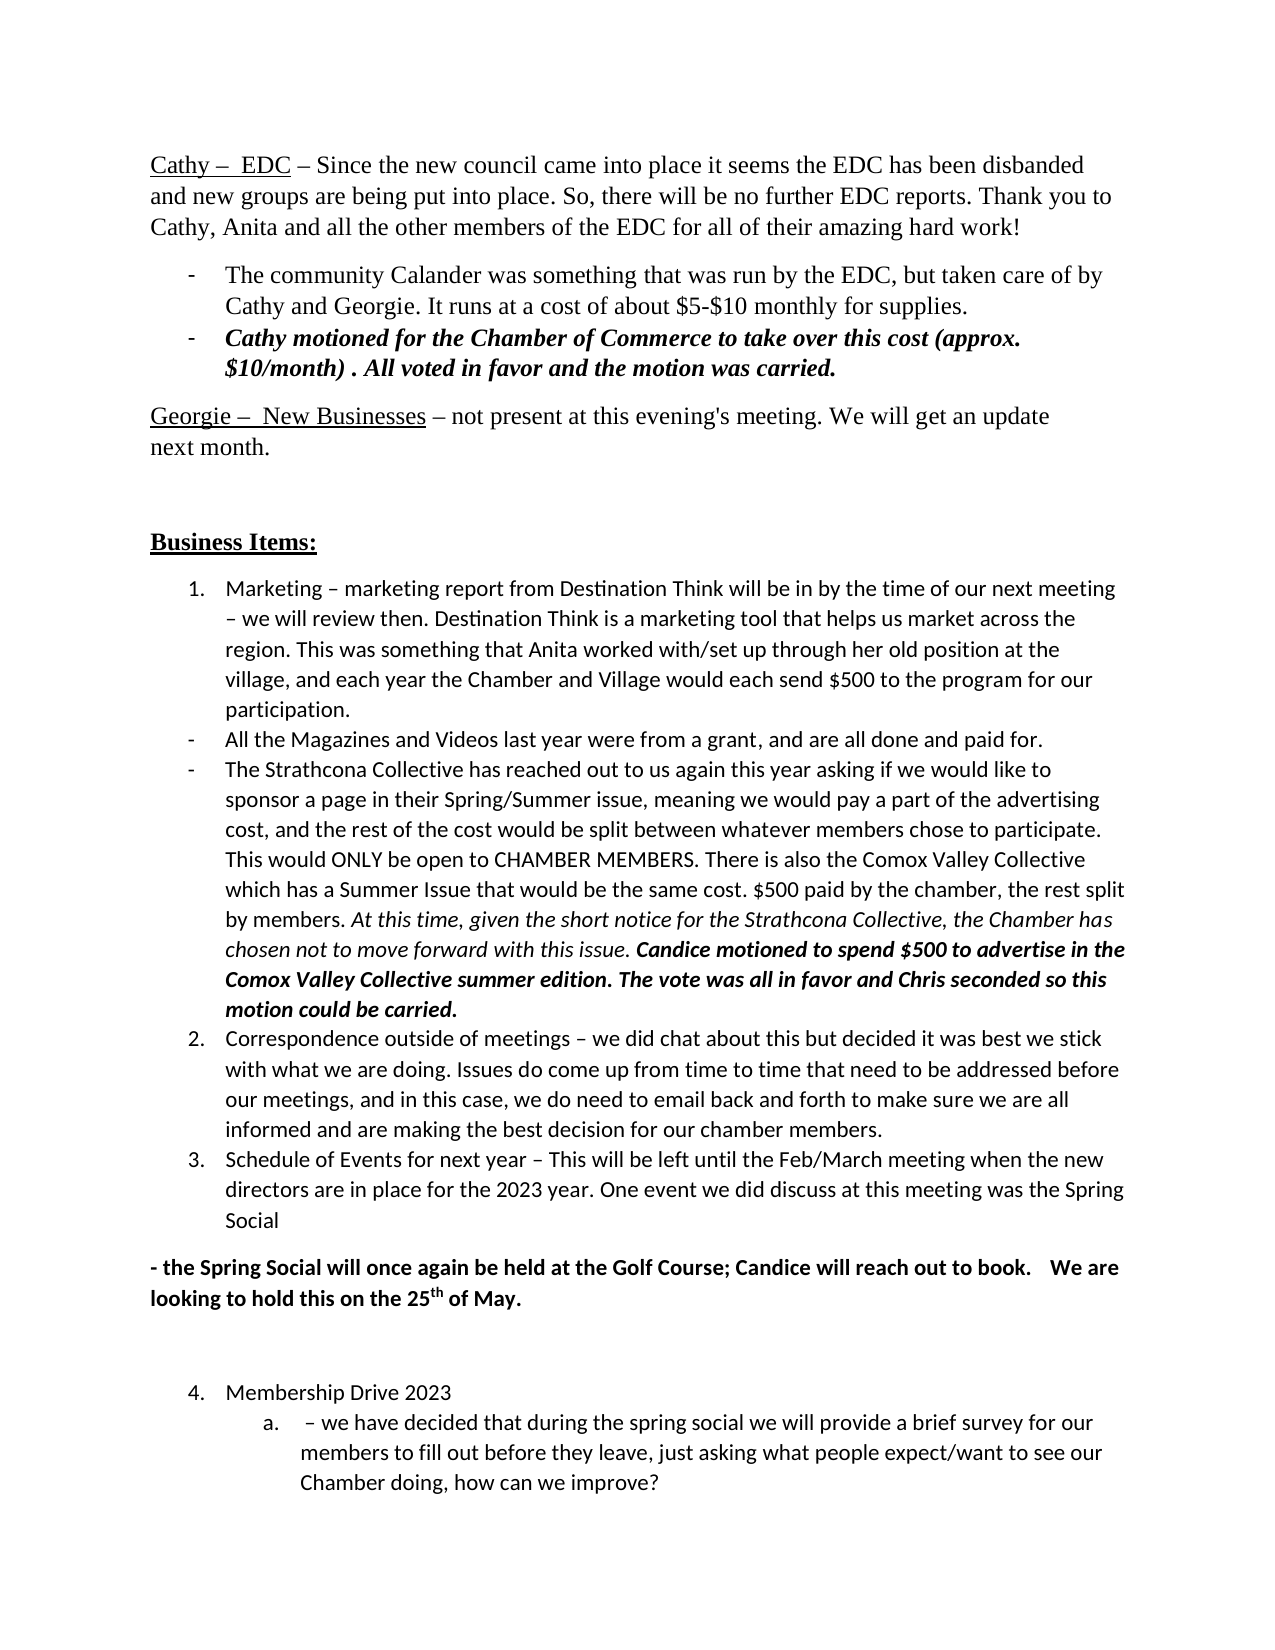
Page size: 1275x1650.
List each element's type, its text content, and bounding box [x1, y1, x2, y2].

text 3. Schedule of Events for next year – This will be left until the Feb/March meeting when the new directors are in place for the 2023 year. One event we did discuss at this meeting was the Spring Social [188, 1145, 1125, 1234]
text Cathy – EDC – Since the new council came into place it seems the EDC has been disbanded and new groups are being put into place. So, there will be no further EDC reports. Thank you to Cathy, Anita and all the other members of the EDC for all of their amazing hard work! [150, 151, 1122, 241]
text 1. Marketing – marketing report from Destination Think will be in by the time of our next meeting [188, 574, 1135, 602]
text – we will review then. Destination Think is a marketing tool that helps us market across the region. This was something that Anita worked with/set up through her old position at the village, and each year the Chamber and Village would each send $500 to the program for our participation. [225, 604, 1095, 723]
text - The Strathcona Collective has reached out to us again this year asking if we would like to sponsor a page in their Spring/Summer issue, meaning we would pay a part of the advertising cost, and the rest of the cost would be split between whatever members chose to participate. This would ONLY be open to CHAMBER MEMBERS. There is also the Comox Valley Collective which has a Summer Issue that would be the same cost. $500 paid by the chamber, the rest split by members. At this time, given the short notice for the Strathcona Collective, the Chamber has chosen not to move forward with this issue. Candice motioned to spend $500 to advertise in the Comox Valley Collective summer edition. The vote was all in favor and Chris seconded so this motion could be carried. [188, 756, 1127, 1023]
text 2. Correspondence outside of meetings – we did chat about this but decided it was best we stick with what we are doing. Issues do come up from time to time that need to be addressed before our meetings, and in this case, we do need to email back and forth to make sure we are all informed and are making the best decision for our chamber members. [188, 1024, 1121, 1143]
text Georgie – New Businesses – not present at this evening's meeting. We will get an update next month. [150, 401, 1094, 461]
text 4. Membership Drive 2023 [188, 1378, 1135, 1406]
text a. – we have decided that during the spring social we will provide a brief survey for our members to fill out before they leave, just asking what people expect/want to see our Chamber doing, how can we improve? [263, 1408, 1106, 1496]
text $10/month) . All voted in favor and the motion was carried. [225, 353, 1135, 382]
text - The community Calander was something that was run by the EDC, but taken care of by [188, 259, 1135, 290]
text - Cathy motioned for the Chamber of Commerce to take over this cost (approx. [188, 322, 1135, 352]
text - the Spring Social will once again be held at the Golf Course; Candice will reach out to book. We are looking to hold this on the 25th of May. [150, 1253, 1125, 1312]
text Cathy and Georgie. It runs at a cost of about $5-$10 monthly for supplies. [225, 291, 1135, 320]
text Business Items: [150, 527, 1135, 555]
text - All the Magazines and Videos last year were from a grant, and are all done and paid for. [188, 725, 1135, 753]
